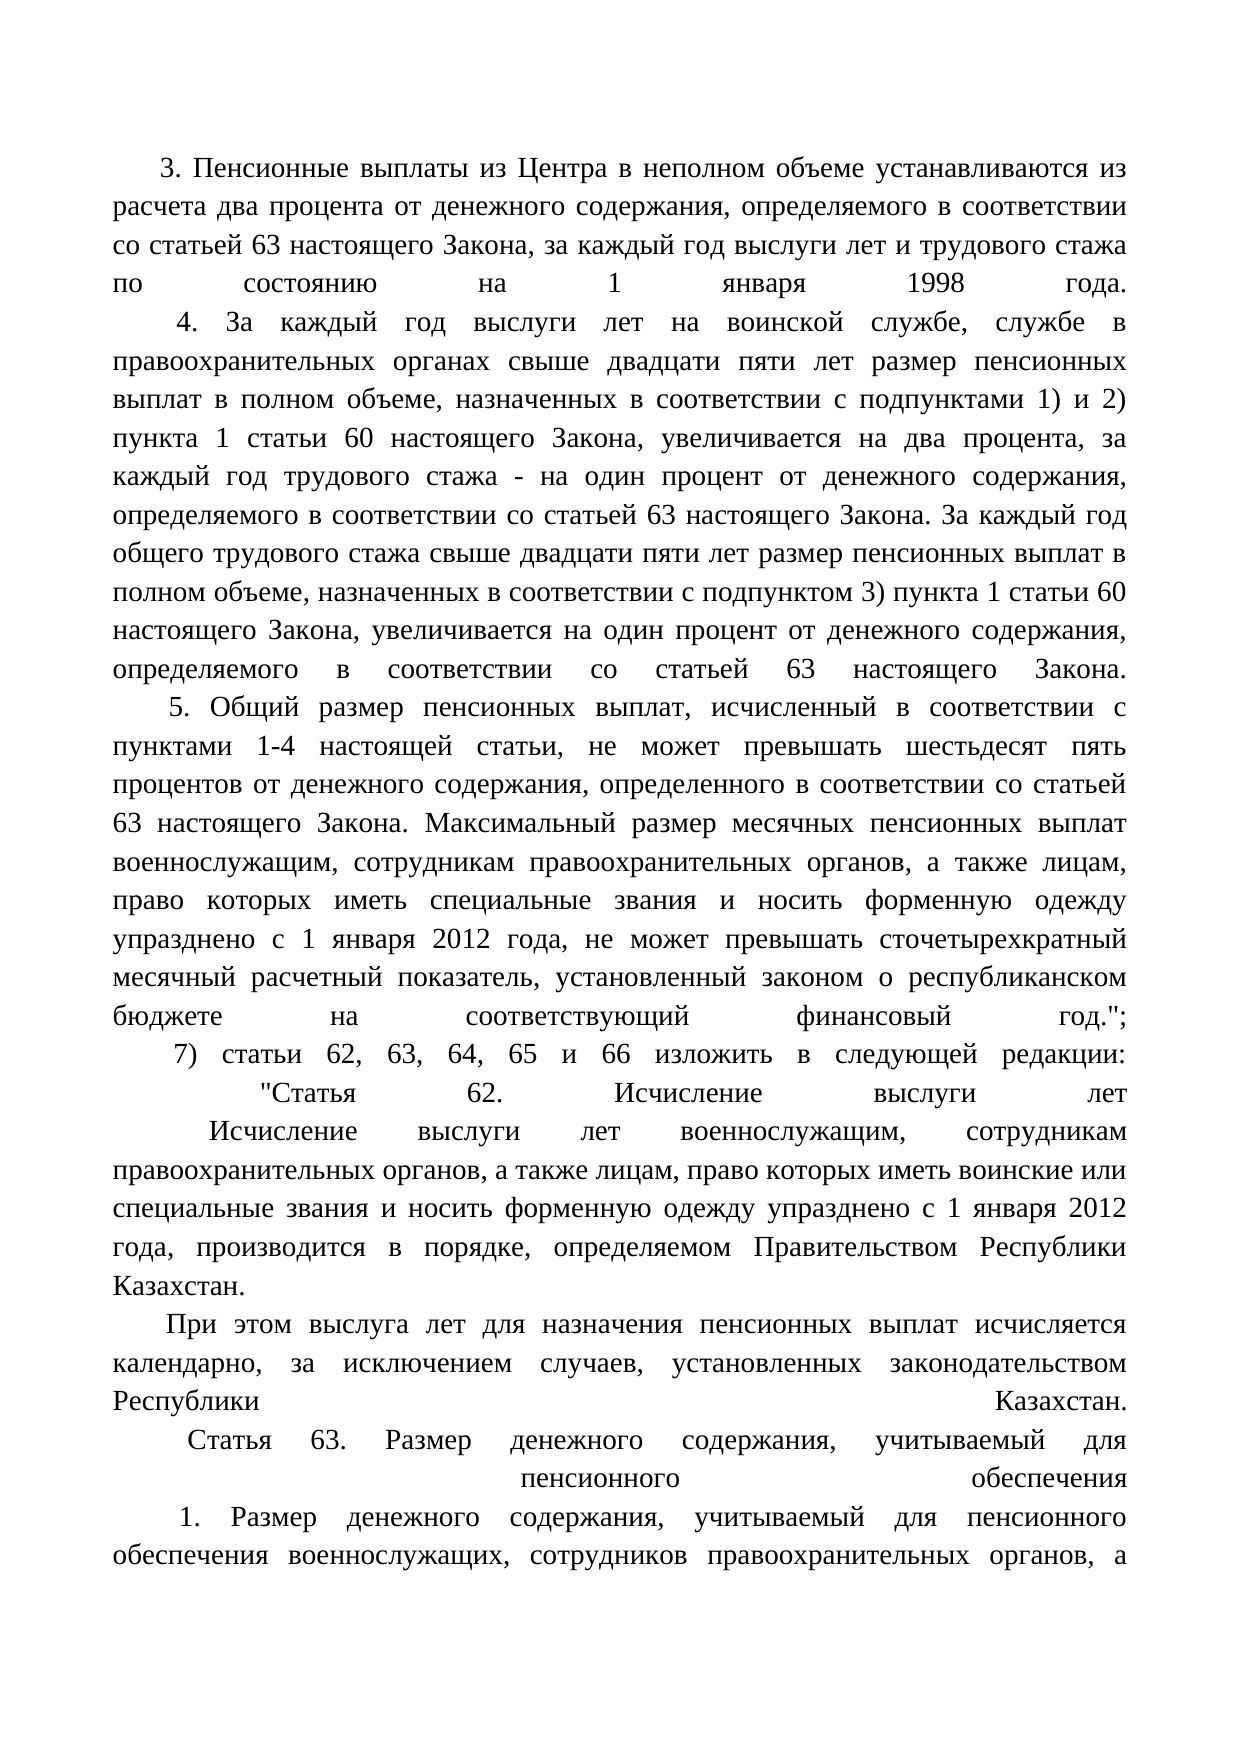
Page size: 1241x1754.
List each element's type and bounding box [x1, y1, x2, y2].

text [112, 150, 1128, 1571]
